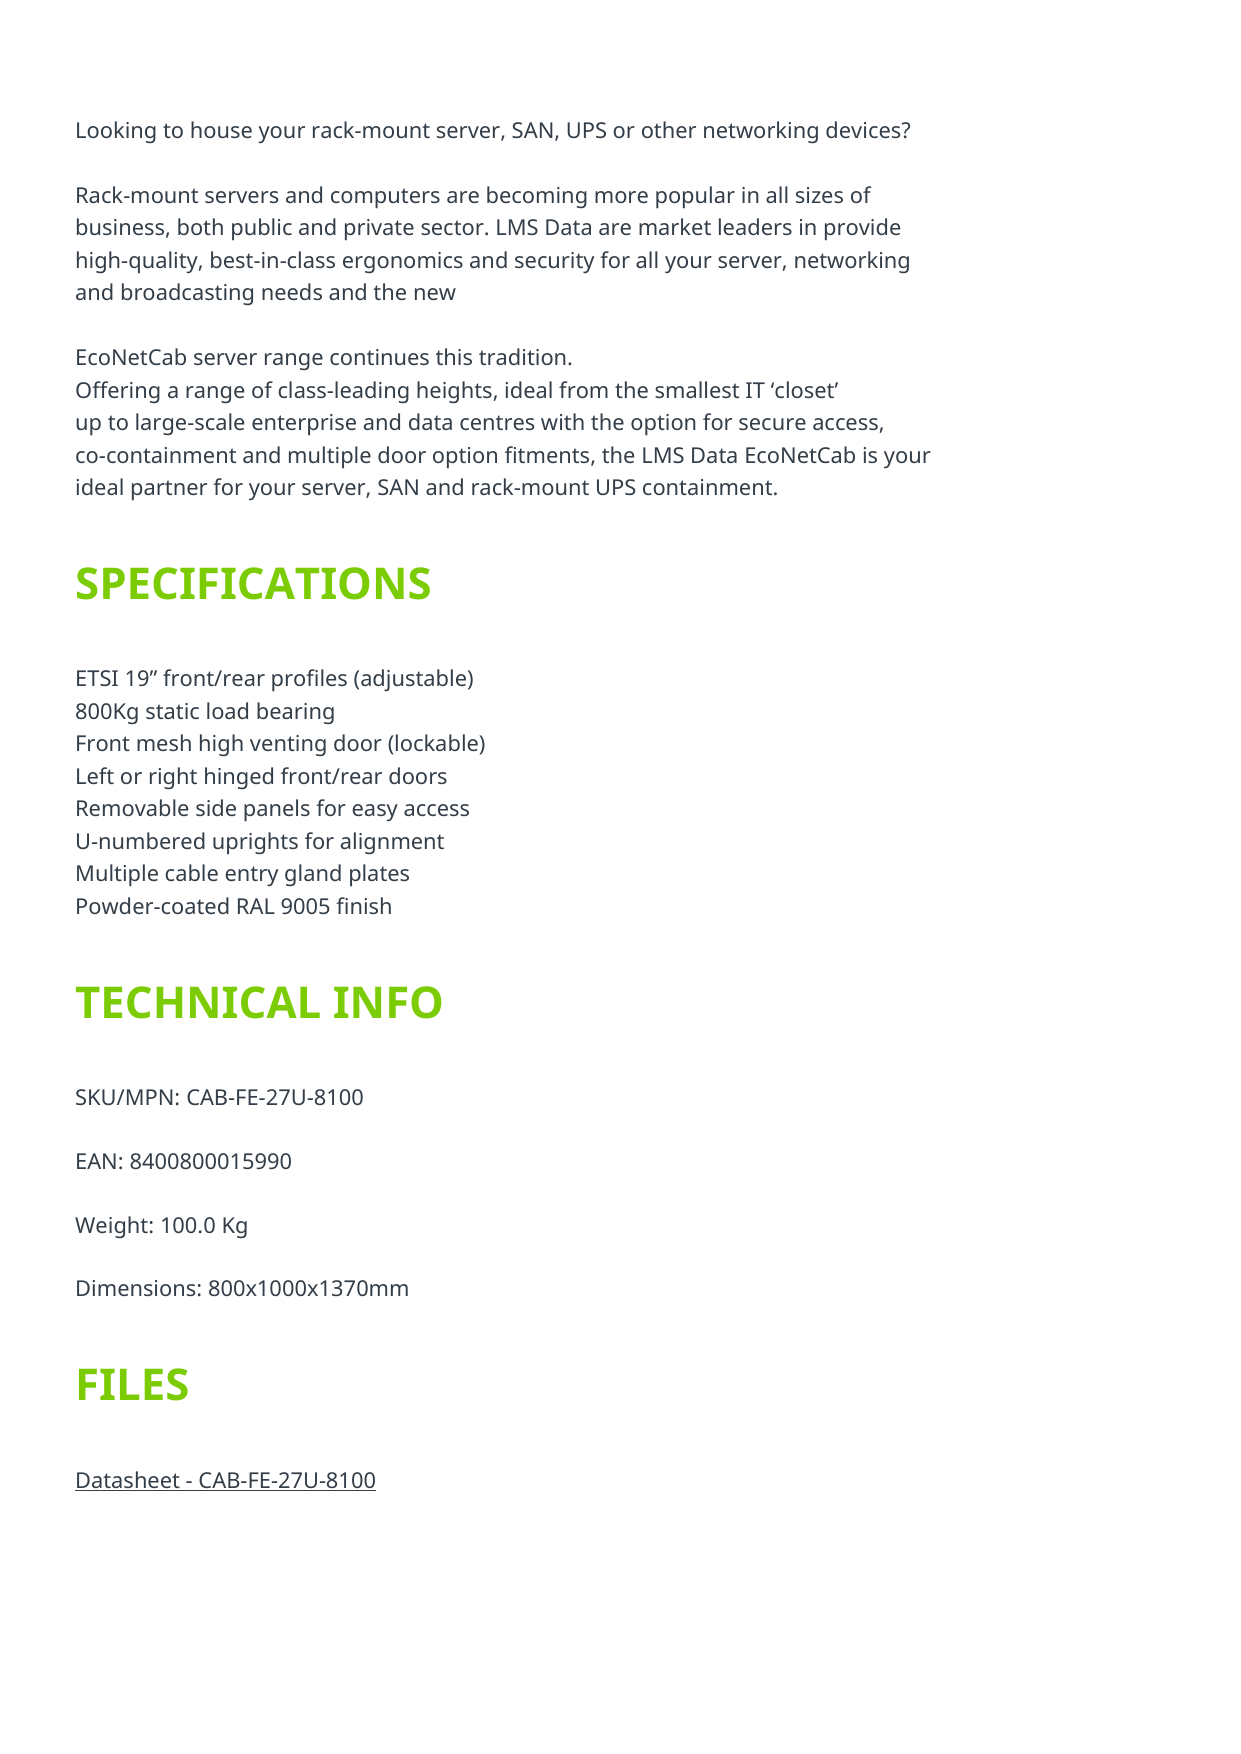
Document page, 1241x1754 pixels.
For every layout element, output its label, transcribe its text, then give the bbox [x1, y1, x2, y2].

subtitle TECHNICAL INFO [75, 969, 1165, 1034]
subtitle FILES [75, 1351, 1165, 1416]
text Weight: 100.0 Kg [75, 1208, 1165, 1241]
text Dimensions: 800x1000x1370mm [75, 1272, 1165, 1304]
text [75, 81, 1165, 503]
text EAN: 8400800015990 [75, 1144, 1165, 1177]
subtitle SPECIFICATIONS [75, 550, 1165, 615]
text SKU/MPN: CAB-FE-27U-8100 [75, 1081, 1165, 1113]
text Datasheet - CAB-FE-27U-8100 [75, 1463, 1165, 1496]
text ETSI 19” front/rear profiles (adjustable) 800Kg static load bearing Front mesh high venting door (lockable) Left or right hinged front/rear doors Removable side panels for easy access U-numbered uprights for alignment Multiple cable entry gland plates Powder-coated RAL 9005 finish [75, 662, 1165, 922]
